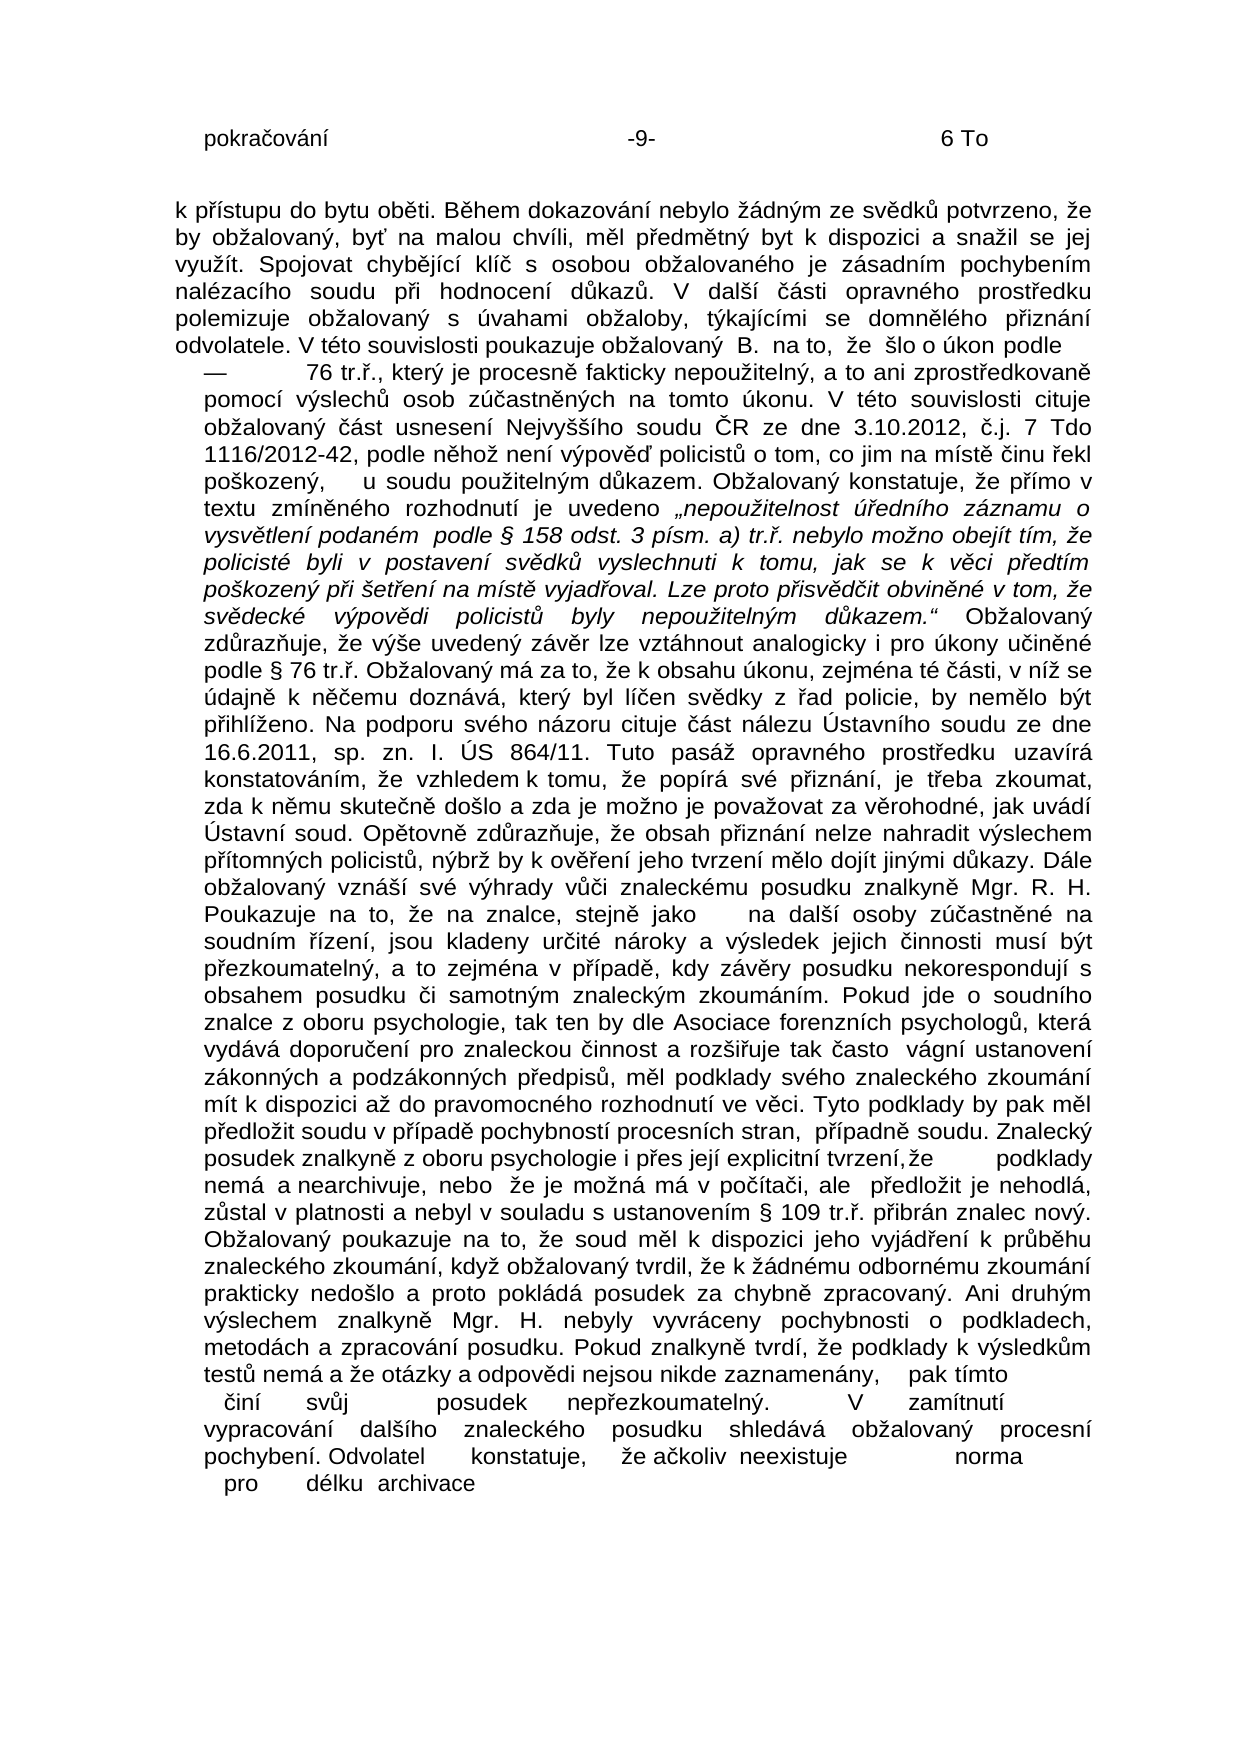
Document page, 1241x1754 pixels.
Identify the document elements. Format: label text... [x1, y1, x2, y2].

list 76 tr.ř., který je procesně fakticky nepoužitelný, a to ani zprostředkovaně pomocí výslechů osob zúčastněných na tomto úkonu. V této souvislosti cituje obžalovaný část usnesení Nejvyššího soudu ČR ze dne 3.10.2012, č.j. 7 Tdo 1116/2012-42, podle něhož není výpověď policistů o tom, co jim na místě činu řekl poškozený, u soudu použitelným důkazem. Obžalovaný konstatuje, že přímo v textu zmíněného rozhodnutí je uvedeno „nepoužitelnost úředního záznamu o vysvětlení podaném podle § 158 odst. 3 písm. a) tr.ř. nebylo možno obejít tím, že policisté byli v postavení svědků vyslechnuti k tomu, jak se k věci předtím poškozený při šetření na místě vyjadřoval. Lze proto přisvědčit obviněné v tom, že svědecké výpovědi policistů byly nepoužitelným důkazem.“ Obžalovaný zdůrazňuje, že výše uvedený závěr lze vztáhnout analogicky i pro úkony učiněné podle § 76 tr.ř. Obžalovaný má za to, že k obsahu úkonu, zejména té části, v níž se údajně k něčemu doznává, který byl líčen svědky z řad policie, by nemělo být přihlíženo. Na podporu svého názoru cituje část nálezu Ústavního soudu ze dne 16.6.2011, sp. zn. I. ÚS 864/11. Tuto pasáž opravného prostředku uzavírá konstatováním, že vzhledem k tomu, že popírá své přiznání, je třeba zkoumat, zda k němu skutečně došlo a zda je možno je považovat za věrohodné, jak uvádí Ústavní soud. Opětovně zdůrazňuje, že obsah přiznání nelze nahradit výslechem přítomných policistů, nýbrž by k ověření jeho tvrzení mělo dojít jinými důkazy. Dále obžalovaný vznáší své výhrady vůči znaleckému posudku znalkyně Mgr. R. H. Poukazuje na to, že na znalce, stejně jako na další osoby zúčastněné na soudním řízení, jsou kladeny určité nároky a výsledek jejich činnosti musí být přezkoumatelný, a to zejména v případě, kdy závěry posudku nekorespondují s obsahem posudku či samotným znaleckým zkoumáním. Pokud jde o soudního znalce z oboru psychologie, tak ten by dle Asociace forenzních psychologů, která vydává doporučení pro znaleckou činnost a rozšiřuje tak často vágní ustanovení zákonných a podzákonných předpisů, měl podklady svého znaleckého zkoumání mít k dispozici až do pravomocného rozhodnutí ve věci. Tyto podklady by pak měl předložit soudu v případě pochybností procesních stran, případně soudu. Znalecký posudek znalkyně z oboru psychologie i přes její explicitní tvrzení, že podklady nemá a nearchivuje, nebo že je možná má v počítači, ale předložit je nehodlá, zůstal v platnosti a nebyl v souladu s ustanovením § 109 tr.ř. přibrán znalec nový. Obžalovaný poukazuje na to, že soud měl k dispozici jeho vyjádření k průběhu znaleckého zkoumání, když obžalovaný tvrdil, že k žádnému odbornému zkoumání prakticky nedošlo a proto pokládá posudek za chybně zpracovaný. Ani druhým výslechem znalkyně Mgr. H. nebyly vyvráceny pochybnosti o podkladech, metodách a zpracování posudku. Pokud znalkyně tvrdí, že podklady k výsledkům testů nemá a že otázky a odpovědi nejsou nikde zaznamenány, pak tímto činí svůj posudek nepřezkoumatelný. V zamítnutí vypracování dalšího znaleckého posudku shledává obžalovaný procesní pochybení. Odvolatel konstatuje, že ačkoliv neexistuje norma pro délku archivace [204, 359, 1092, 1496]
text k přístupu do bytu oběti. Během dokazování nebylo žádným ze svědků potvrzeno, že by obžalovaný, byť na malou chvíli, měl předmětný byt k dispozici a snažil se jej využít. Spojovat chybějící klíč s osobou obžalovaného je zásadním pochybením nalézacího soudu při hodnocení důkazů. V další části opravného prostředku polemizuje obžalovaný s úvahami obžaloby, týkajícími se domnělého přiznání odvolatele. V této souvislosti poukazuje obžalovaný B. na to, že šlo o úkon podle [175, 197, 1092, 359]
